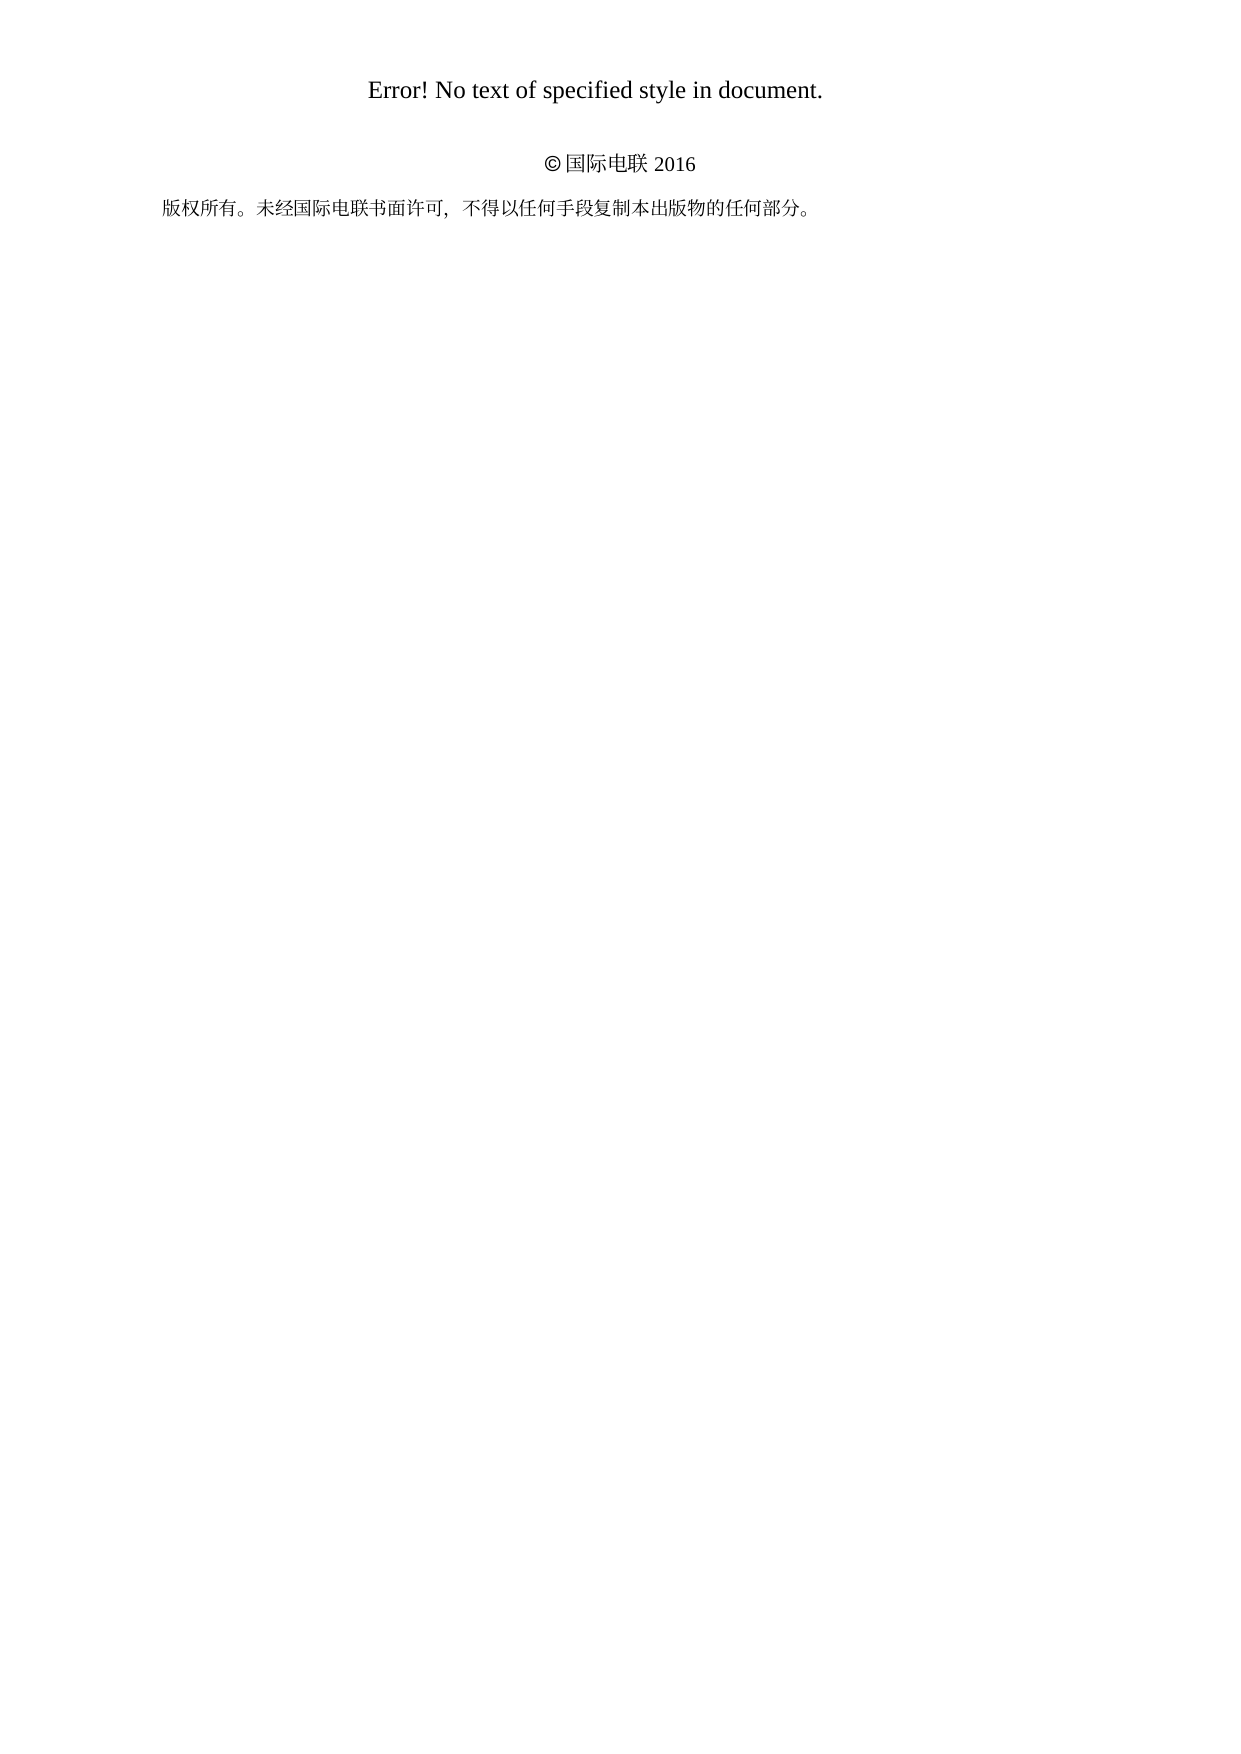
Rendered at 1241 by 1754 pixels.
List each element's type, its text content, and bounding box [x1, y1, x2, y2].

text 国际电联 2016 [118, 148, 1122, 178]
text 版权所有。未经国际电联书面许可，不得以任何手段复制本出版物的任何部分。 [118, 194, 1122, 221]
